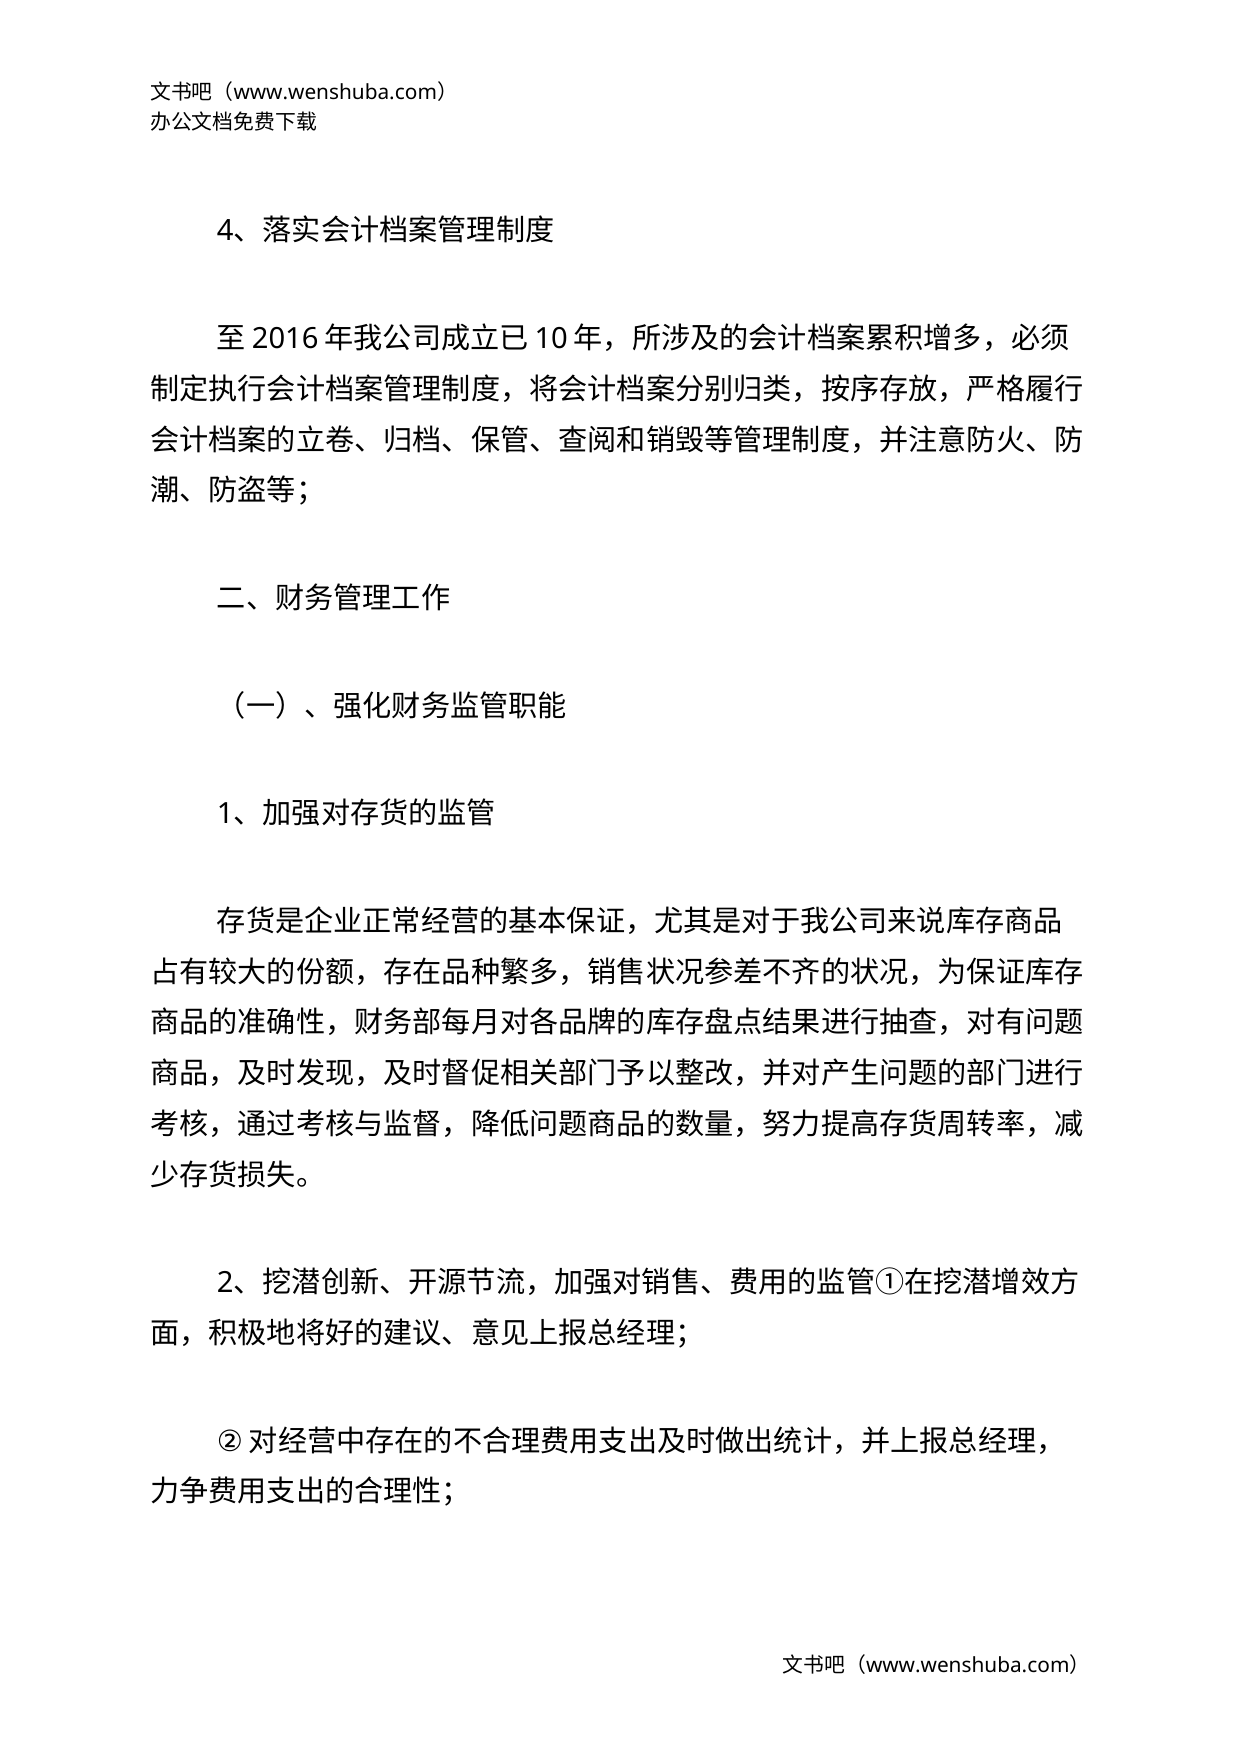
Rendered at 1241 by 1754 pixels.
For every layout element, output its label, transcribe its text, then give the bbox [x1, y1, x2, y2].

text 二、财务管理工作 [150, 574, 1090, 617]
text （一）、强化财务监管职能 [150, 682, 1090, 724]
text ②对经营中存在的不合理费用支出及时做出统计，并上报总经理，力争费用支出的合理性； [150, 1417, 1090, 1510]
text 2、挖潜创新、开源节流，加强对销售、费用的监管①在挖潜增效方面，积极地将好的建议、意见上报总经理； [150, 1259, 1090, 1352]
text 至2016年我公司成立已10年，所涉及的会计档案累积增多，必须制定执行会计档案管理制度，将会计档案分别归类，按序存放，严格履行会计档案的立卷、归档、保管、查阅和销毁等管理制度，并注意防火、防潮、防盗等； [150, 314, 1090, 509]
text 1、加强对存货的监管 [150, 790, 1090, 832]
text 存货是企业正常经营的基本保证，尤其是对于我公司来说库存商品占有较大的份额，存在品种繁多，销售状况参差不齐的状况，为保证库存商品的准确性，财务部每月对各品牌的库存盘点结果进行抽查，对有问题商品，及时发现，及时督促相关部门予以整改，并对产生问题的部门进行考核，通过考核与监督，降低问题商品的数量，努力提高存货周转率，减少存货损失。 [150, 897, 1090, 1193]
text 4、落实会计档案管理制度 [150, 207, 1090, 249]
